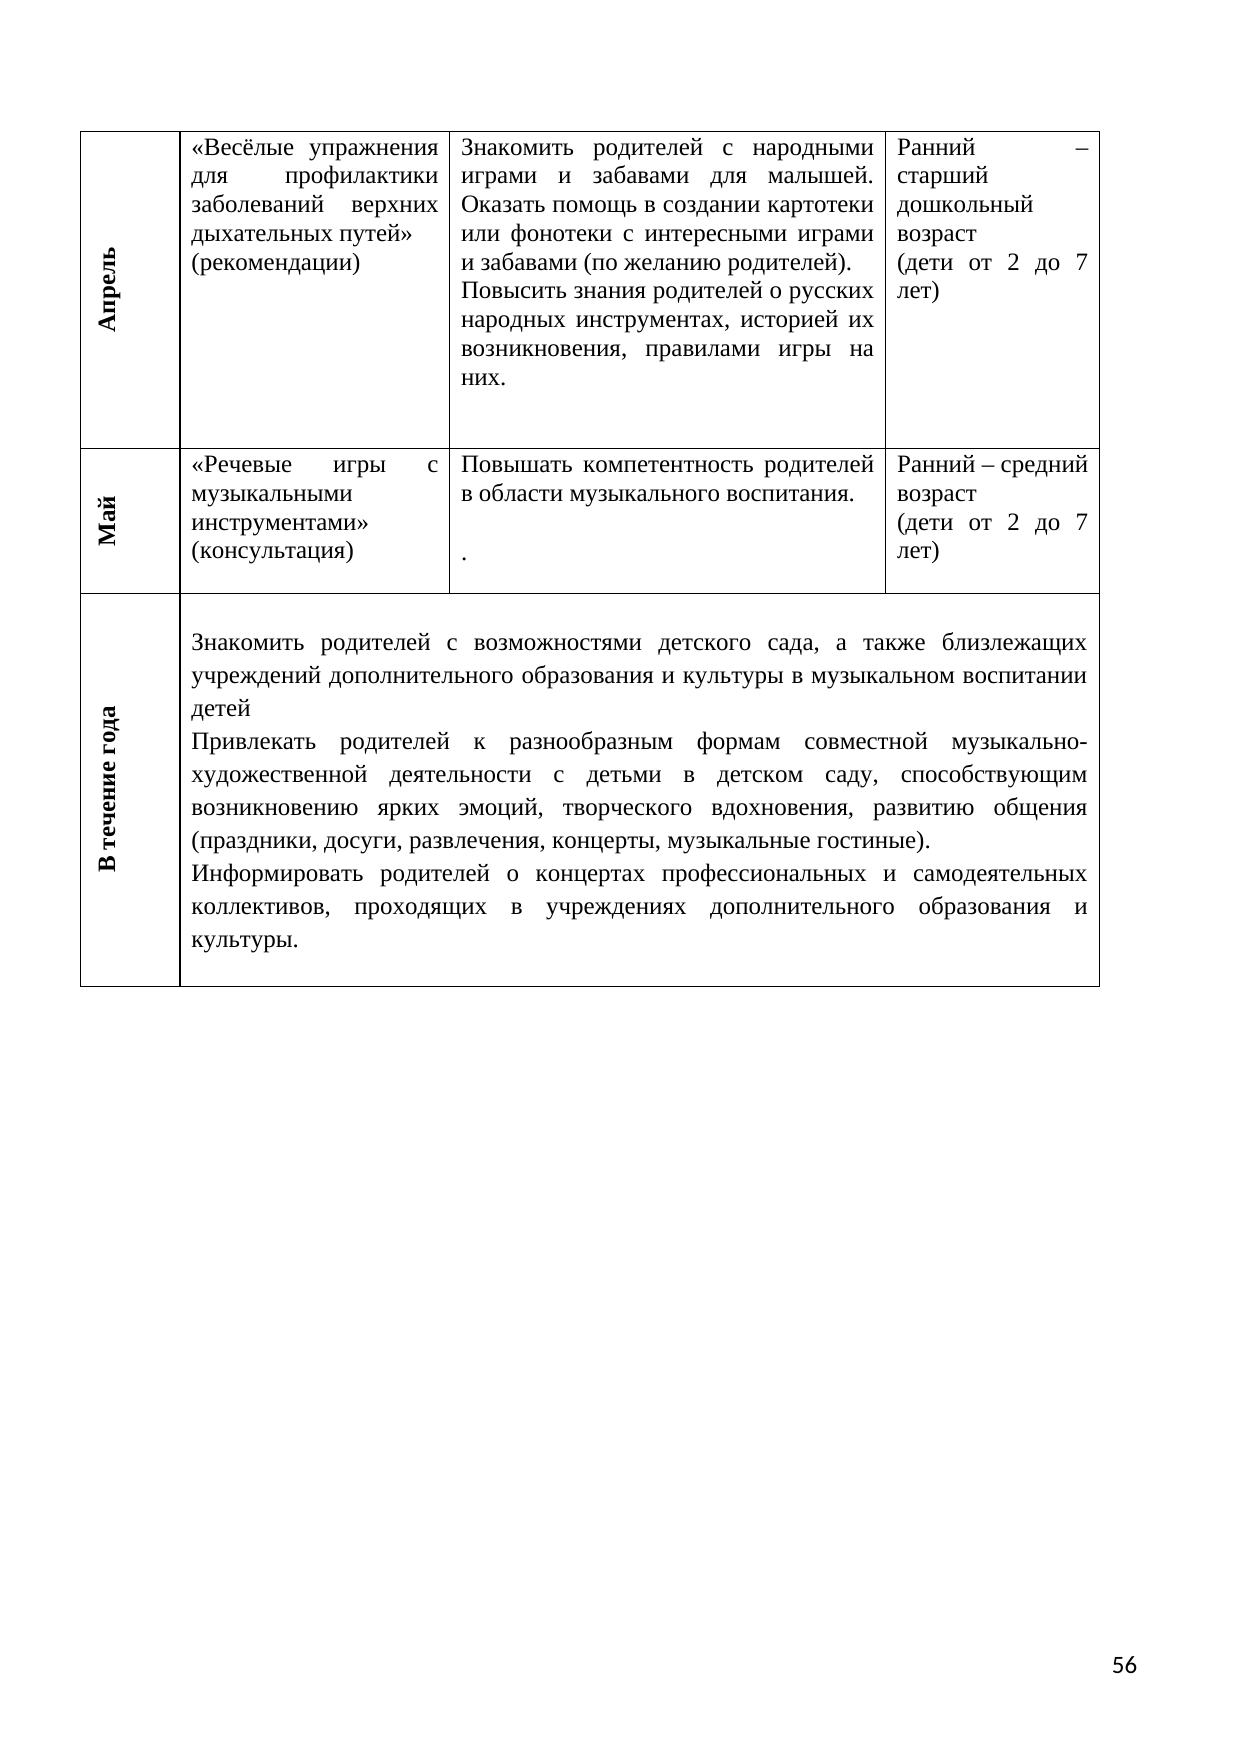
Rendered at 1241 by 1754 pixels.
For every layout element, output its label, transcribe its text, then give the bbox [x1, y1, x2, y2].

table_cell «Весёлые упражнения для профилактики заболеваний верхних дыхательных путей» (рекомендации) [181, 132, 449, 448]
table_cell Повышать компетентность родителей в области музыкального воспитания. . [450, 449, 885, 593]
table_cell Ранний – старший дошкольный возраст (дети от 2 до 7 лет) [886, 132, 1099, 448]
table_cell «Речевые игры с музыкальными инструментами» (консультация) [181, 449, 449, 593]
table_cell Знакомить родителей с народными играми и забавами для малышей. Оказать помощь в создании картотеки или фонотеки с интересными играми и забавами (по желанию родителей). Повысить знания родителей о русских народных инструментах, историей их возникновения, правилами игры на них. [450, 132, 885, 448]
table_cell Знакомить родителей с возможностями детского сада, а также близлежащих учреждений дополнительного образования и культуры в музыкальном воспитании детей Привлекать родителей к разнообразным формам совместной музыкально-художественной деятельности с детьми в детском саду, способствующим возникновению ярких эмоций, творческого вдохновения, развитию общения (праздники, досуги, развлечения, концерты, музыкальные гостиные). Информировать родителей о концертах профессиональных и самодеятельных коллективов, проходящих в учреждениях дополнительного образования и культуры. [181, 594, 1099, 986]
table_cell Ранний – средний возраст (дети от 2 до 7 лет) [886, 449, 1099, 593]
table_cell В течение года [81, 594, 179, 986]
table_cell Апрель [81, 132, 179, 448]
table_cell Май [81, 449, 179, 593]
